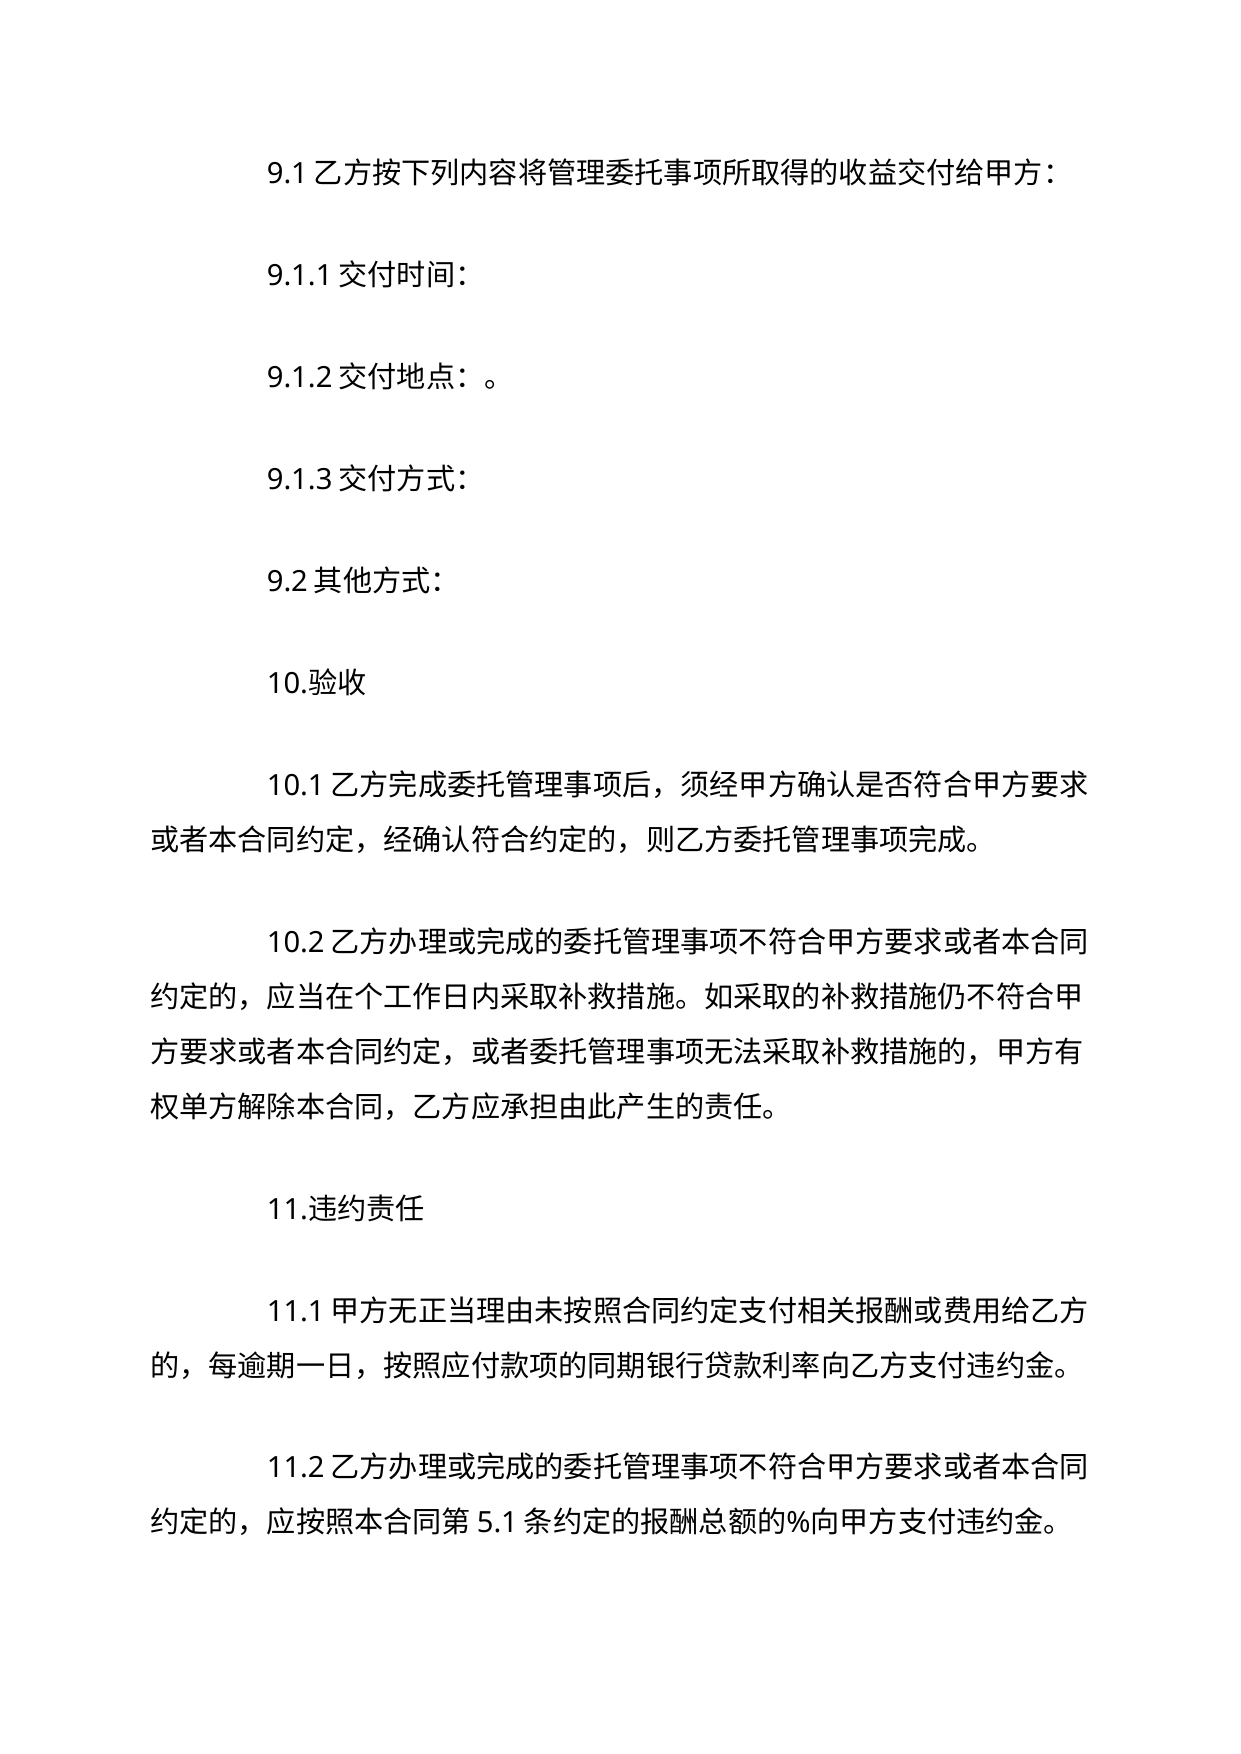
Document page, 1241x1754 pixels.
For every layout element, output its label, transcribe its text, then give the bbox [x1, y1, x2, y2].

text 11.2乙方办理或完成的委托管理事项不符合甲方要求或者本合同约定的，应按照本合同第5.1条约定的报酬总额的%向甲方支付违约金。 [150, 1444, 1090, 1541]
text 9.1.2交付地点：。 [150, 354, 1090, 396]
text 9.1.1交付时间： [150, 252, 1090, 294]
text 9.1乙方按下列内容将管理委托事项所取得的收益交付给甲方： [150, 150, 1090, 192]
text 9.1.3交付方式： [150, 456, 1090, 498]
text 10.1乙方完成委托管理事项后，须经甲方确认是否符合甲方要求或者本合同约定，经确认符合约定的，则乙方委托管理事项完成。 [150, 762, 1090, 859]
text 9.2其他方式： [150, 558, 1090, 600]
text 11.1甲方无正当理由未按照合同约定支付相关报酬或费用给乙方的，每逾期一日，按照应付款项的同期银行贷款利率向乙方支付违约金。 [150, 1287, 1090, 1384]
text 11.违约责任 [150, 1185, 1090, 1228]
text 10.2乙方办理或完成的委托管理事项不符合甲方要求或者本合同约定的，应当在个工作日内采取补救措施。如采取的补救措施仍不符合甲方要求或者本合同约定，或者委托管理事项无法采取补救措施的，甲方有权单方解除本合同，乙方应承担由此产生的责任。 [150, 919, 1090, 1126]
text 10.验收 [150, 660, 1090, 702]
